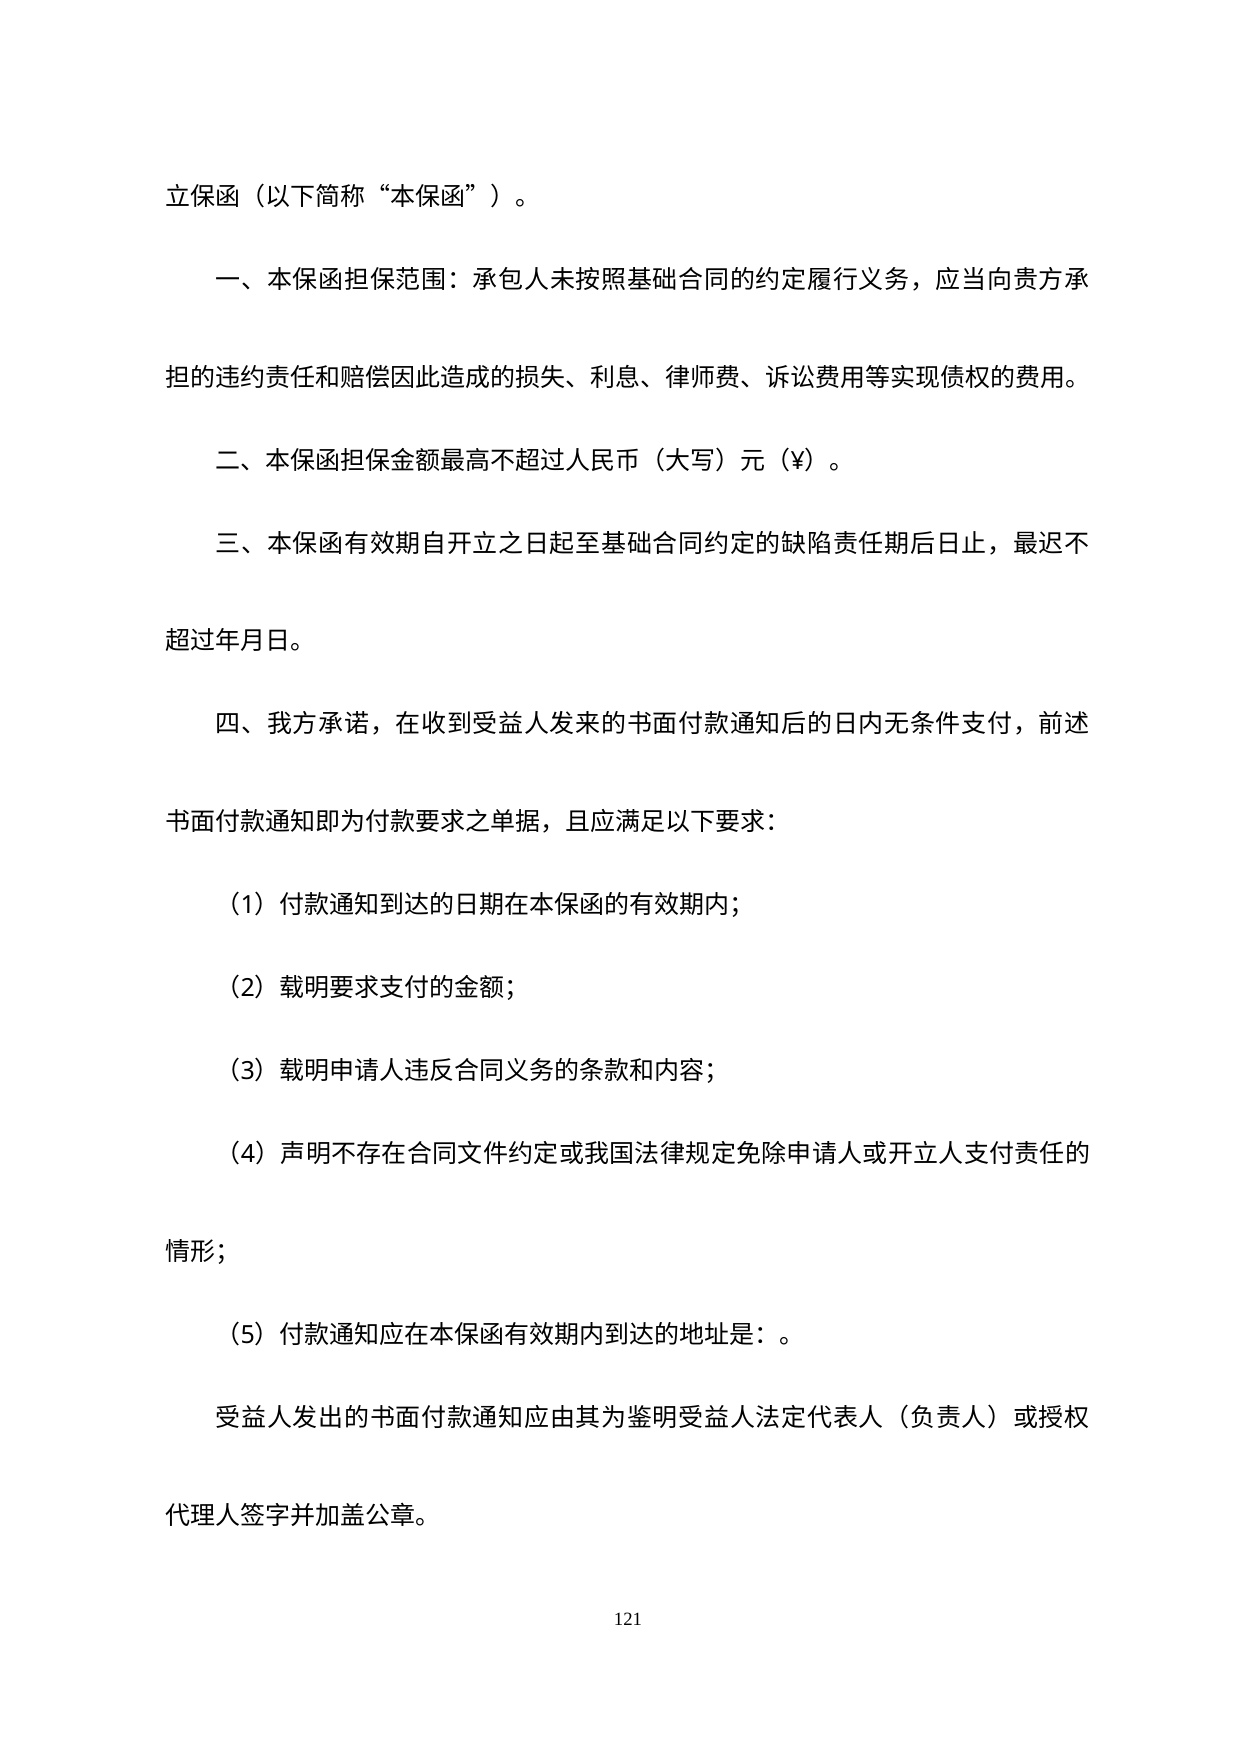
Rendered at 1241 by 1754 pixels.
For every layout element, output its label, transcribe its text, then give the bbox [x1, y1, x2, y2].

text 三、本保函有效期自开立之日起至基础合同约定的缺陷责任期后日止，最迟不超过年月日。 [165, 509, 1090, 671]
text （2）载明要求支付的金额； [165, 953, 1090, 1018]
text 受益人发出的书面付款通知应由其为鉴明受益人法定代表人（负责人）或授权代理人签字并加盖公章。 [165, 1383, 1090, 1546]
text 一、本保函担保范围：承包人未按照基础合同的约定履行义务，应当向贵方承担的违约责任和赔偿因此造成的损失、利息、律师费、诉讼费用等实现债权的费用。 [165, 245, 1090, 408]
text （3）载明申请人违反合同义务的条款和内容； [165, 1036, 1090, 1101]
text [165, 162, 1090, 227]
text （4）声明不存在合同文件约定或我国法律规定免除申请人或开立人支付责任的情形； [165, 1119, 1090, 1282]
text （5）付款通知应在本保函有效期内到达的地址是：。 [165, 1300, 1090, 1365]
text 四、我方承诺，在收到受益人发来的书面付款通知后的日内无条件支付，前述书面付款通知即为付款要求之单据，且应满足以下要求： [165, 689, 1090, 852]
text （1）付款通知到达的日期在本保函的有效期内； [165, 870, 1090, 935]
text 二、本保函担保金额最高不超过人民币（大写）元（¥）。 [165, 426, 1090, 491]
